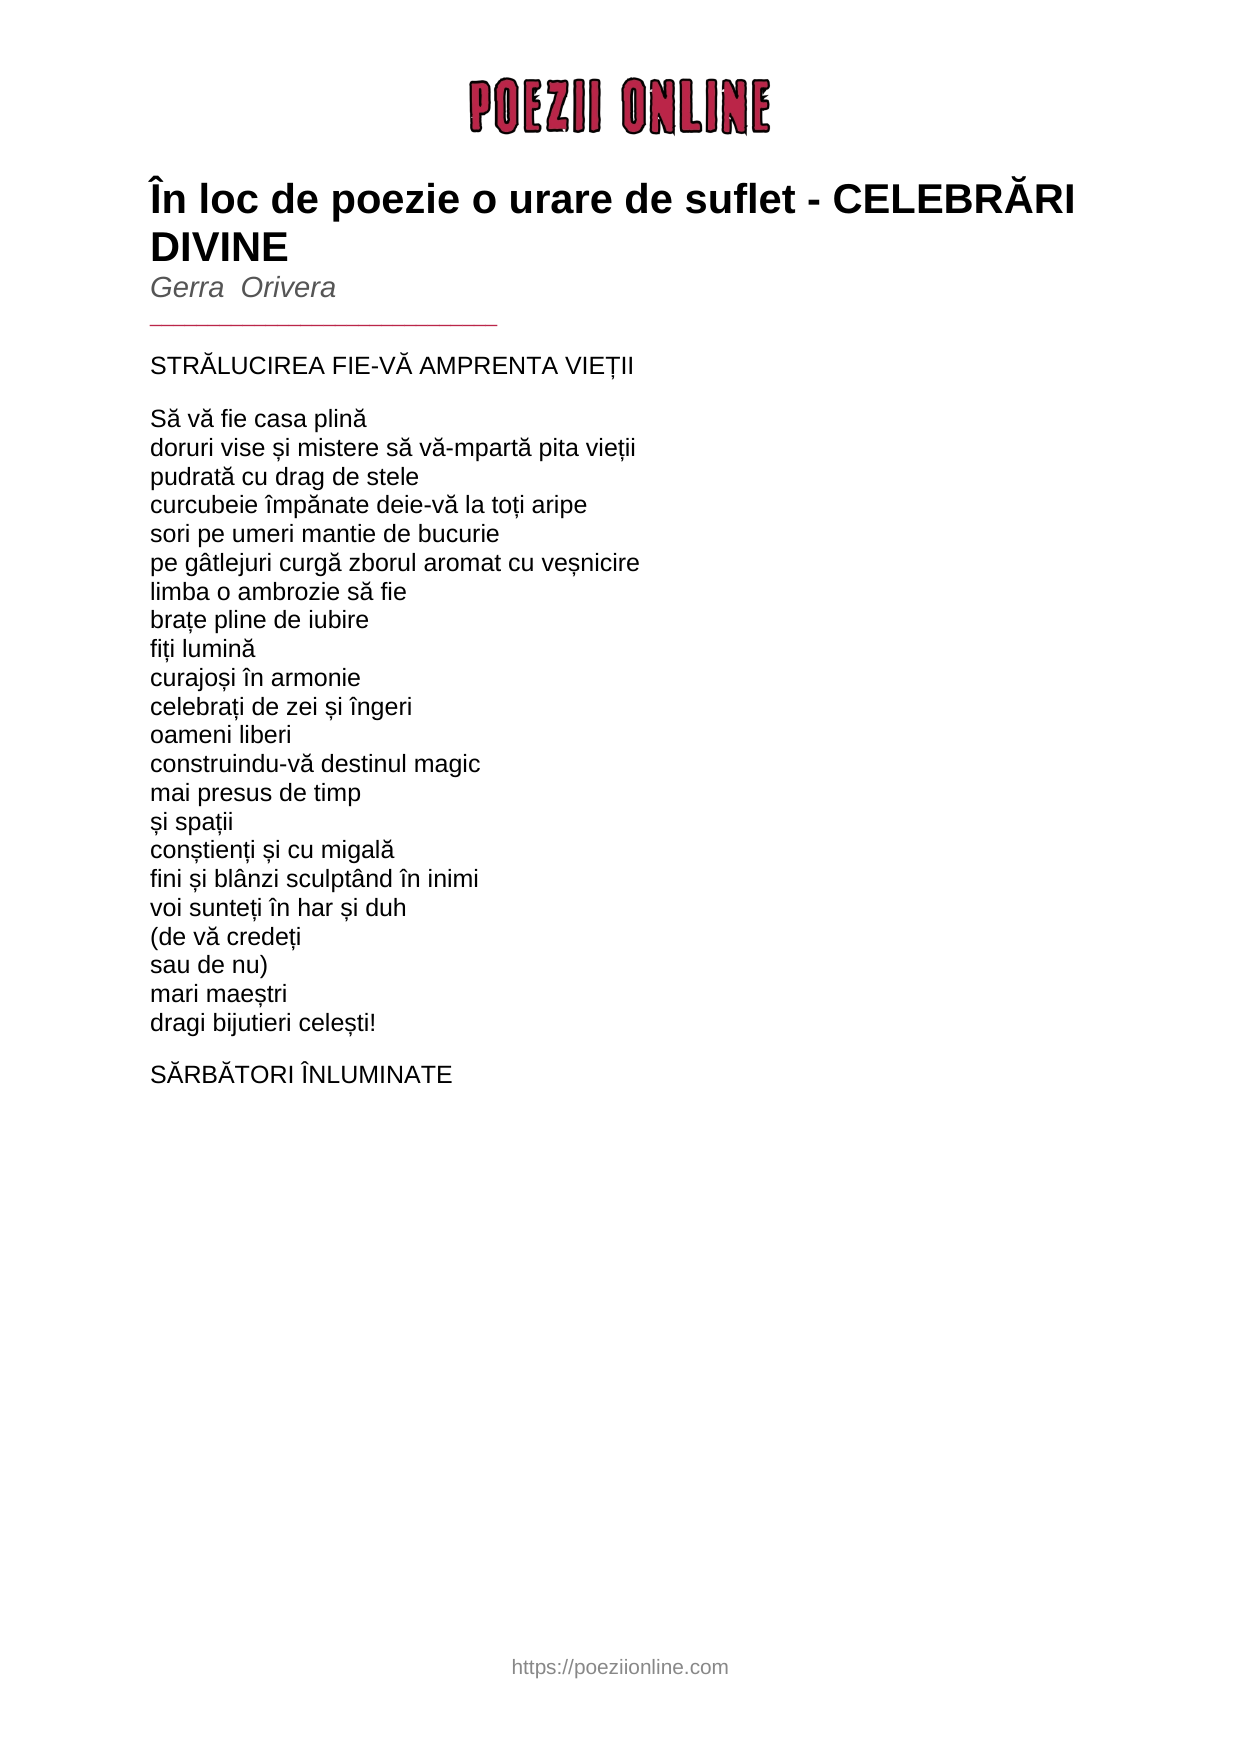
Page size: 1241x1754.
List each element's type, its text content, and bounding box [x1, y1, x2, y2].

text construindu-vă destinul magic [150, 749, 1090, 778]
text conștienți și cu migală [150, 835, 1090, 864]
text mai presus de timp [150, 778, 1090, 806]
text curajoși în armonie [150, 663, 1090, 691]
text pudrată cu drag de stele [150, 461, 1090, 490]
text fiți lumină [150, 634, 1090, 663]
text dragi bijutieri celești! [150, 1008, 1090, 1036]
text limba o ambrozie să fie [150, 576, 1090, 605]
picture [463, 74, 777, 138]
text pe gâtlejuri curgă zborul aromat cu veșnicire [150, 548, 1090, 576]
text voi sunteți în har și duh [150, 893, 1090, 921]
text brațe pline de iubire [150, 605, 1090, 634]
text În loc de poezie o urare de suflet - CELEBRĂRI DIVINE [150, 174, 1090, 270]
text STRĂLUCIREA FIE-VĂ AMPRENTA VIEȚII [150, 351, 1090, 380]
text ______________________________ [150, 303, 1090, 327]
text sau de nu) [150, 950, 1090, 979]
text mari maeștri [150, 979, 1090, 1008]
text fini și blânzi sculptând în inimi [150, 864, 1090, 893]
text (de vă credeți [150, 921, 1090, 950]
text curcubeie împănate deie-vă la toți aripe [150, 490, 1090, 519]
text și spații [150, 806, 1090, 835]
text oameni liberi [150, 720, 1090, 749]
text Să vă fie casa plină [150, 404, 1090, 433]
text Gerra Orivera [150, 270, 1090, 303]
text sori pe umeri mantie de bucurie [150, 519, 1090, 548]
text doruri vise și mistere să vă-mpartă pita vieții [150, 433, 1090, 461]
text SĂRBĂTORI ÎNLUMINATE [150, 1060, 1090, 1089]
text celebrați de zei și îngeri [150, 691, 1090, 720]
